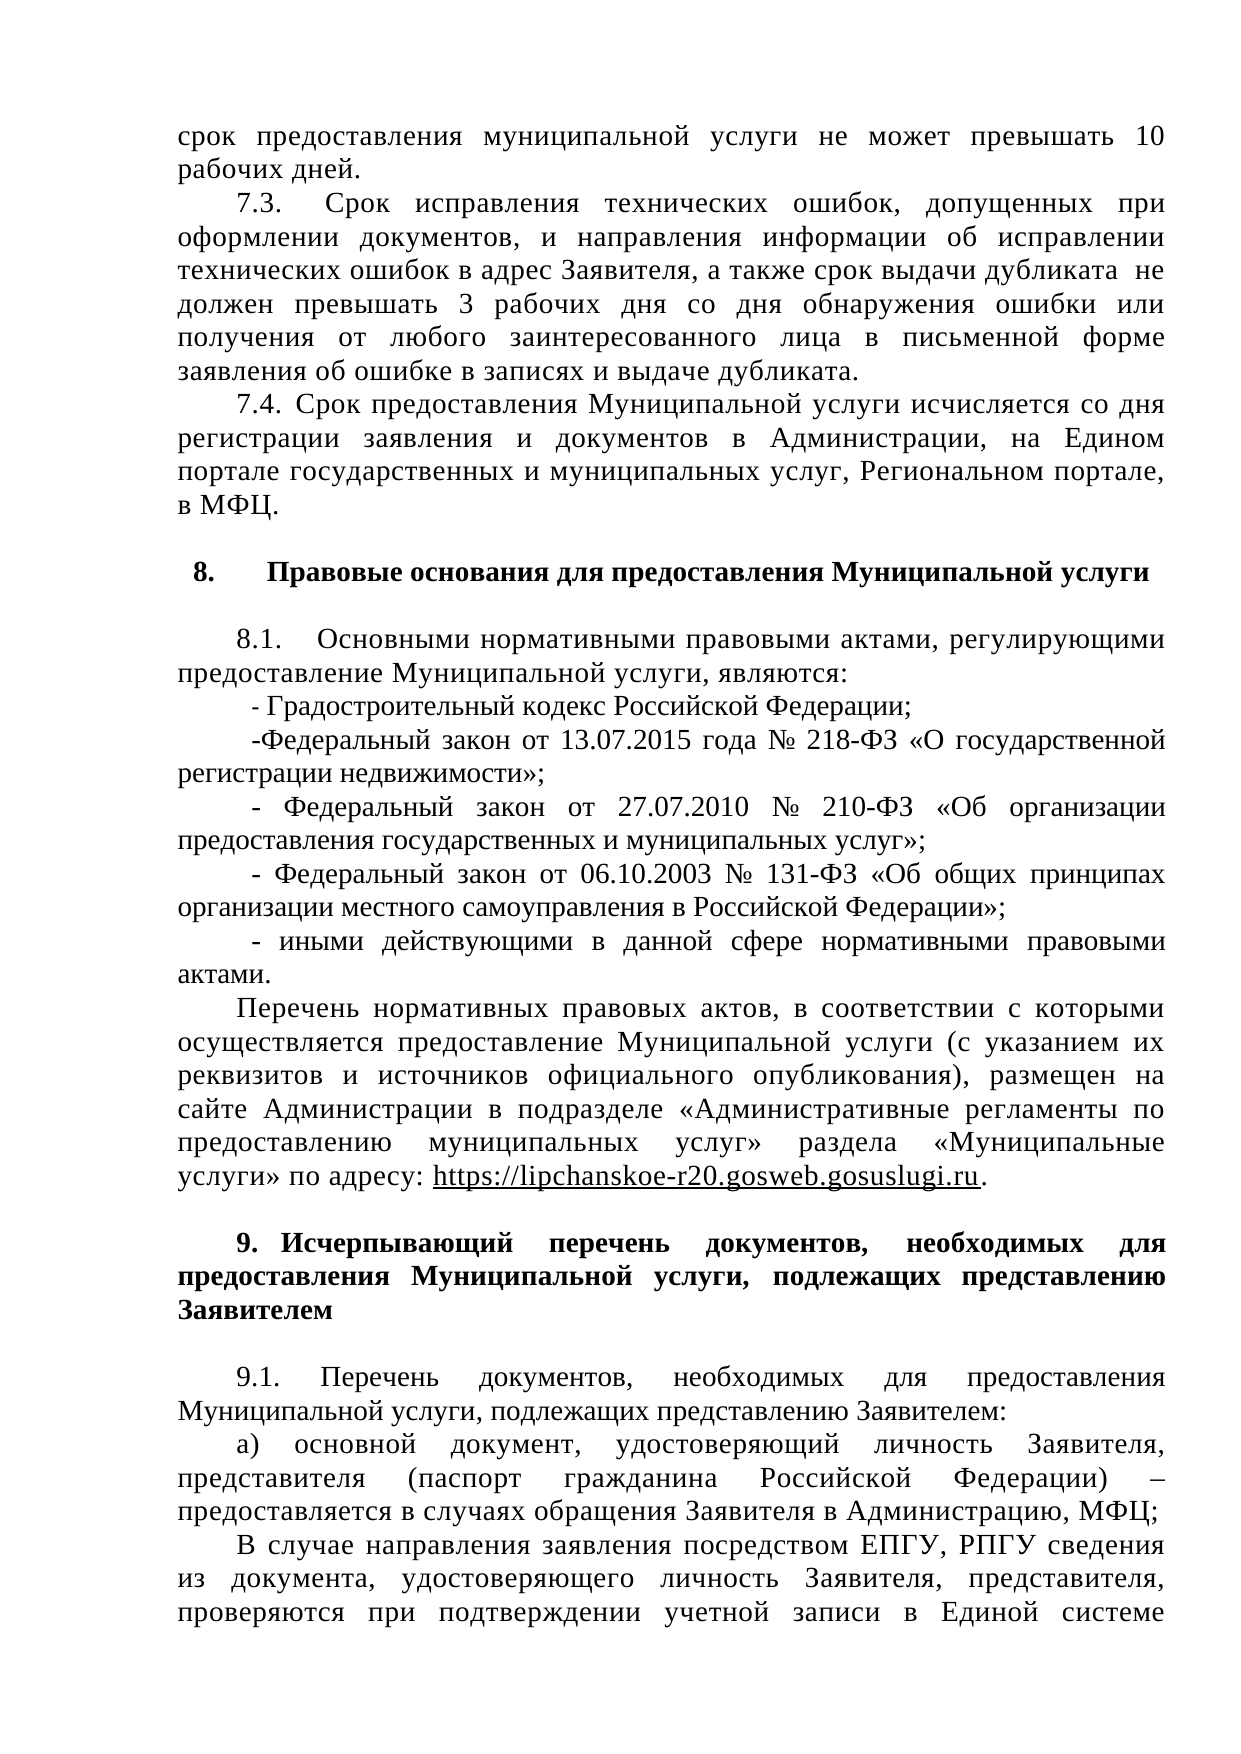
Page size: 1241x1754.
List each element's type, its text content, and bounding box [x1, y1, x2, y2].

text 9.1. Перечень документов, необходимых для предоставления Муниципальной услуги, подлежащих представлению Заявителем: [177, 1359, 1167, 1426]
list Срок предоставления Муниципальной услуги исчисляется со дня регистрации заявления и документов в Администрации, на Едином портале государственных и муниципальных услуг, Региональном портале, в МФЦ. [177, 386, 1167, 521]
text - Федеральный закон от 27.07.2010 № 210-ФЗ «Об организации предоставления государственных и муниципальных услуг»; [177, 789, 1167, 856]
text - Федеральный закон от 06.10.2003 № 131-ФЗ «Об общих принципах организации местного самоуправления в Российской Федерации»; [177, 856, 1167, 923]
text Перечень нормативных правовых актов, в соответствии с которыми осуществляется предоставление Муниципальной услуги (с указанием их реквизитов и источников официального опубликования), размещен на сайте Администрации в подразделе «Административные регламенты по предоставлению муниципальных услуг» раздела «Муниципальные услуги» по адресу: https://lipchanskoe-r20.gosweb.gosuslugi.ru. [177, 990, 1167, 1191]
list Срок исправления технических ошибок, допущенных при оформлении документов, и направления информации об исправлении технических ошибок в адрес Заявителя, а также срок выдачи дубликата не должен превышать 3 рабочих дня со дня обнаружения ошибки или получения от любого заинтересованного лица в письменной форме заявления об ошибке в записях и выдаче дубликата. [177, 185, 1167, 386]
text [177, 1527, 1167, 1627]
list Правовые основания для предоставления Муниципальной услуги [177, 554, 1167, 588]
list Основными нормативными правовыми актами, регулирующими предоставление Муниципальной услуги, являются: [177, 621, 1167, 688]
text - Градостроительный кодекс Российской Федерации; [177, 688, 1167, 722]
text - иными действующими в данной сфере нормативными правовыми актами. [177, 923, 1167, 990]
text а) основной документ, удостоверяющий личность Заявителя, представителя (паспорт гражданина Российской Федерации) – предоставляется в случаях обращения Заявителя в Администрацию, МФЦ; [177, 1426, 1167, 1527]
text -Федеральный закон от 13.07.2015 года № 218-ФЗ «О государственной регистрации недвижимости»; [177, 722, 1167, 789]
list Исчерпывающий перечень документов, необходимых для предоставления Муниципальной услуги, подлежащих представлению Заявителем [177, 1225, 1167, 1326]
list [177, 118, 1167, 185]
